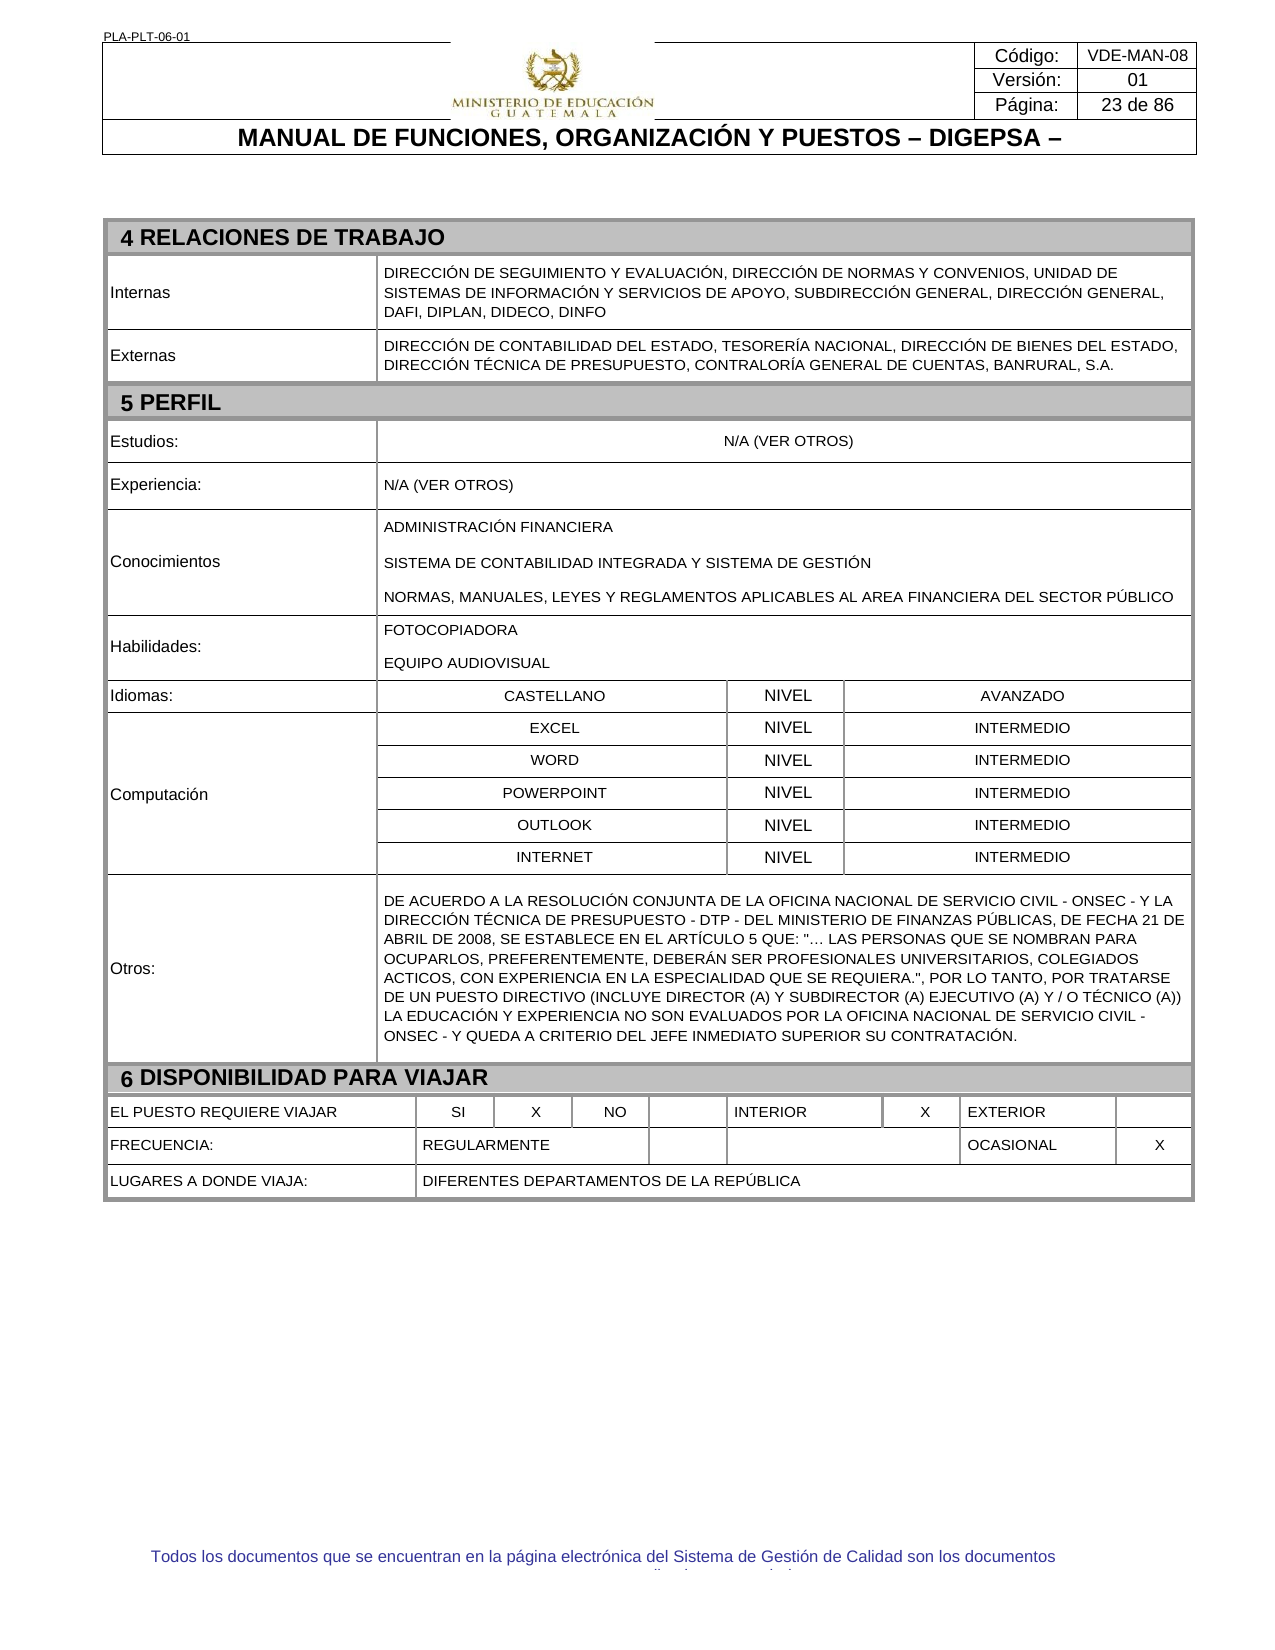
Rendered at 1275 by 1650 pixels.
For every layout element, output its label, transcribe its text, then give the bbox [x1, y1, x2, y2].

table_cell 6 DISPONIBILIDAD PARA VIAJAR [108, 1066, 1191, 1092]
table_cell INTERMEDIO [845, 746, 1191, 777]
table_cell Externas [108, 330, 376, 381]
table_cell NIVEL [728, 778, 843, 809]
table_cell X [495, 1097, 571, 1127]
table_cell 23 de 86 [1078, 93, 1196, 119]
table_cell INTERMEDIO [845, 713, 1191, 744]
table_cell INTERIOR [728, 1097, 881, 1127]
table_cell Versión: [975, 69, 1077, 92]
table_cell EXTERIOR [961, 1097, 1115, 1127]
table_cell Computación [108, 713, 376, 874]
table_header Código: [975, 43, 1077, 68]
table_cell Internas [108, 256, 376, 329]
table_cell AVANZADO [845, 681, 1191, 712]
table_cell INTERMEDIO [845, 778, 1191, 809]
table_cell INTERMEDIO [845, 843, 1191, 874]
table_cell Otros: [108, 875, 376, 1062]
table_cell FOTOCOPIADORA EQUIPO AUDIOVISUAL [378, 616, 1191, 680]
table_cell ADMINISTRACIÓN FINANCIERA SISTEMA DE CONTABILIDAD INTEGRADA Y SISTEMA DE GESTIÓN NORMAS, MANUALES, LEYES Y REGLAMENTOS APLICABLES AL AREA FINANCIERA DEL SECTOR PÚBLICO [378, 510, 1191, 614]
table_cell Experiencia: [108, 463, 376, 509]
table_cell DE ACUERDO A LA RESOLUCIÓN CONJUNTA DE LA OFICINA NACIONAL DE SERVICIO CIVIL - ONSEC - Y LA DIRECCIÓN TÉCNICA DE PRESUPUESTO - DTP - DEL MINISTERIO DE FINANZAS PÚBLICAS, DE FECHA 21 DE ABRIL DE 2008, SE ESTABLECE EN EL ARTÍCULO 5 QUE: "… LAS PERSONAS QUE SE NOMBRAN PARA OCUPARLOS, PREFERENTEMENTE, DEBERÁN SER PROFESIONALES UNIVERSITARIOS, COLEGIADOS ACTICOS, CON EXPERIENCIA EN LA ESPECIALIDAD QUE SE REQUIERA.", POR LO TANTO, POR TRATARSE DE UN PUESTO DIRECTIVO (INCLUYE DIRECTOR (A) Y SUBDIRECTOR (A) EJECUTIVO (A) Y / O TÉCNICO (A)) LA EDUCACIÓN Y EXPERIENCIA NO SON EVALUADOS POR LA OFICINA NACIONAL DE SERVICIO CIVIL - ONSEC - Y QUEDA A CRITERIO DEL JEFE INMEDIATO SUPERIOR SU CONTRATACIÓN. [378, 875, 1191, 1062]
table_cell X [1117, 1128, 1191, 1163]
table_cell 01 [1078, 69, 1196, 92]
table_cell [1117, 1097, 1191, 1127]
table_cell DIRECCIÓN DE CONTABILIDAD DEL ESTADO, TESORERÍA NACIONAL, DIRECCIÓN DE BIENES DEL ESTADO, DIRECCIÓN TÉCNICA DE PRESUPUESTO, CONTRALORÍA GENERAL DE CUENTAS, BANRURAL, S.A. [378, 330, 1191, 381]
table_cell NIVEL [728, 681, 843, 712]
table_header 4 RELACIONES DE TRABAJO [108, 222, 1191, 252]
table_cell Idiomas: [108, 681, 376, 712]
table_cell EL PUESTO REQUIERE VIAJAR [108, 1097, 415, 1127]
table_cell WORD [378, 746, 726, 777]
table_cell CASTELLANO [378, 681, 726, 712]
table_cell OCASIONAL [961, 1128, 1115, 1163]
table_cell SI [417, 1097, 493, 1127]
table_cell DIRECCIÓN DE SEGUIMIENTO Y EVALUACIÓN, DIRECCIÓN DE NORMAS Y CONVENIOS, UNIDAD DE SISTEMAS DE INFORMACIÓN Y SERVICIOS DE APOYO, SUBDIRECCIÓN GENERAL, DIRECCIÓN GENERAL, DAFI, DIPLAN, DIDECO, DINFO [378, 256, 1191, 329]
table_cell OUTLOOK [378, 810, 726, 842]
table_cell NIVEL [728, 713, 843, 744]
table_cell Página: [975, 93, 1077, 119]
table_cell Conocimientos [108, 510, 376, 614]
table_cell Habilidades: [108, 616, 376, 680]
table_header VDE-MAN-08 [1078, 43, 1196, 68]
picture [450, 42, 655, 120]
table_cell POWERPOINT [378, 778, 726, 809]
table_cell NIVEL [728, 843, 843, 874]
table_cell EXCEL [378, 713, 726, 744]
table_cell MANUAL DE FUNCIONES, ORGANIZACIÓN Y PUESTOS – DIGEPSA – [103, 120, 1196, 154]
table_cell FRECUENCIA: [108, 1128, 415, 1163]
table_cell NIVEL [728, 810, 843, 842]
table_cell [650, 1097, 726, 1127]
table_cell NO [573, 1097, 648, 1127]
table_cell NIVEL [728, 746, 843, 777]
table_cell Estudios: [108, 421, 376, 462]
table_cell N/A (VER OTROS) [378, 421, 1191, 462]
table_cell N/A (VER OTROS) [378, 463, 1191, 509]
table_header [103, 43, 450, 119]
table_cell [728, 1128, 959, 1163]
table_cell X [884, 1097, 959, 1127]
table_cell LUGARES A DONDE VIAJA: [108, 1165, 415, 1197]
table_cell INTERNET [378, 843, 726, 874]
table_cell INTERMEDIO [845, 810, 1191, 842]
table_cell REGULARMENTE [417, 1128, 648, 1163]
table_cell DIFERENTES DEPARTAMENTOS DE LA REPÚBLICA [417, 1165, 1191, 1197]
table_header [655, 43, 974, 119]
table_cell 5 PERFIL [108, 386, 1191, 416]
table_cell [650, 1128, 726, 1163]
